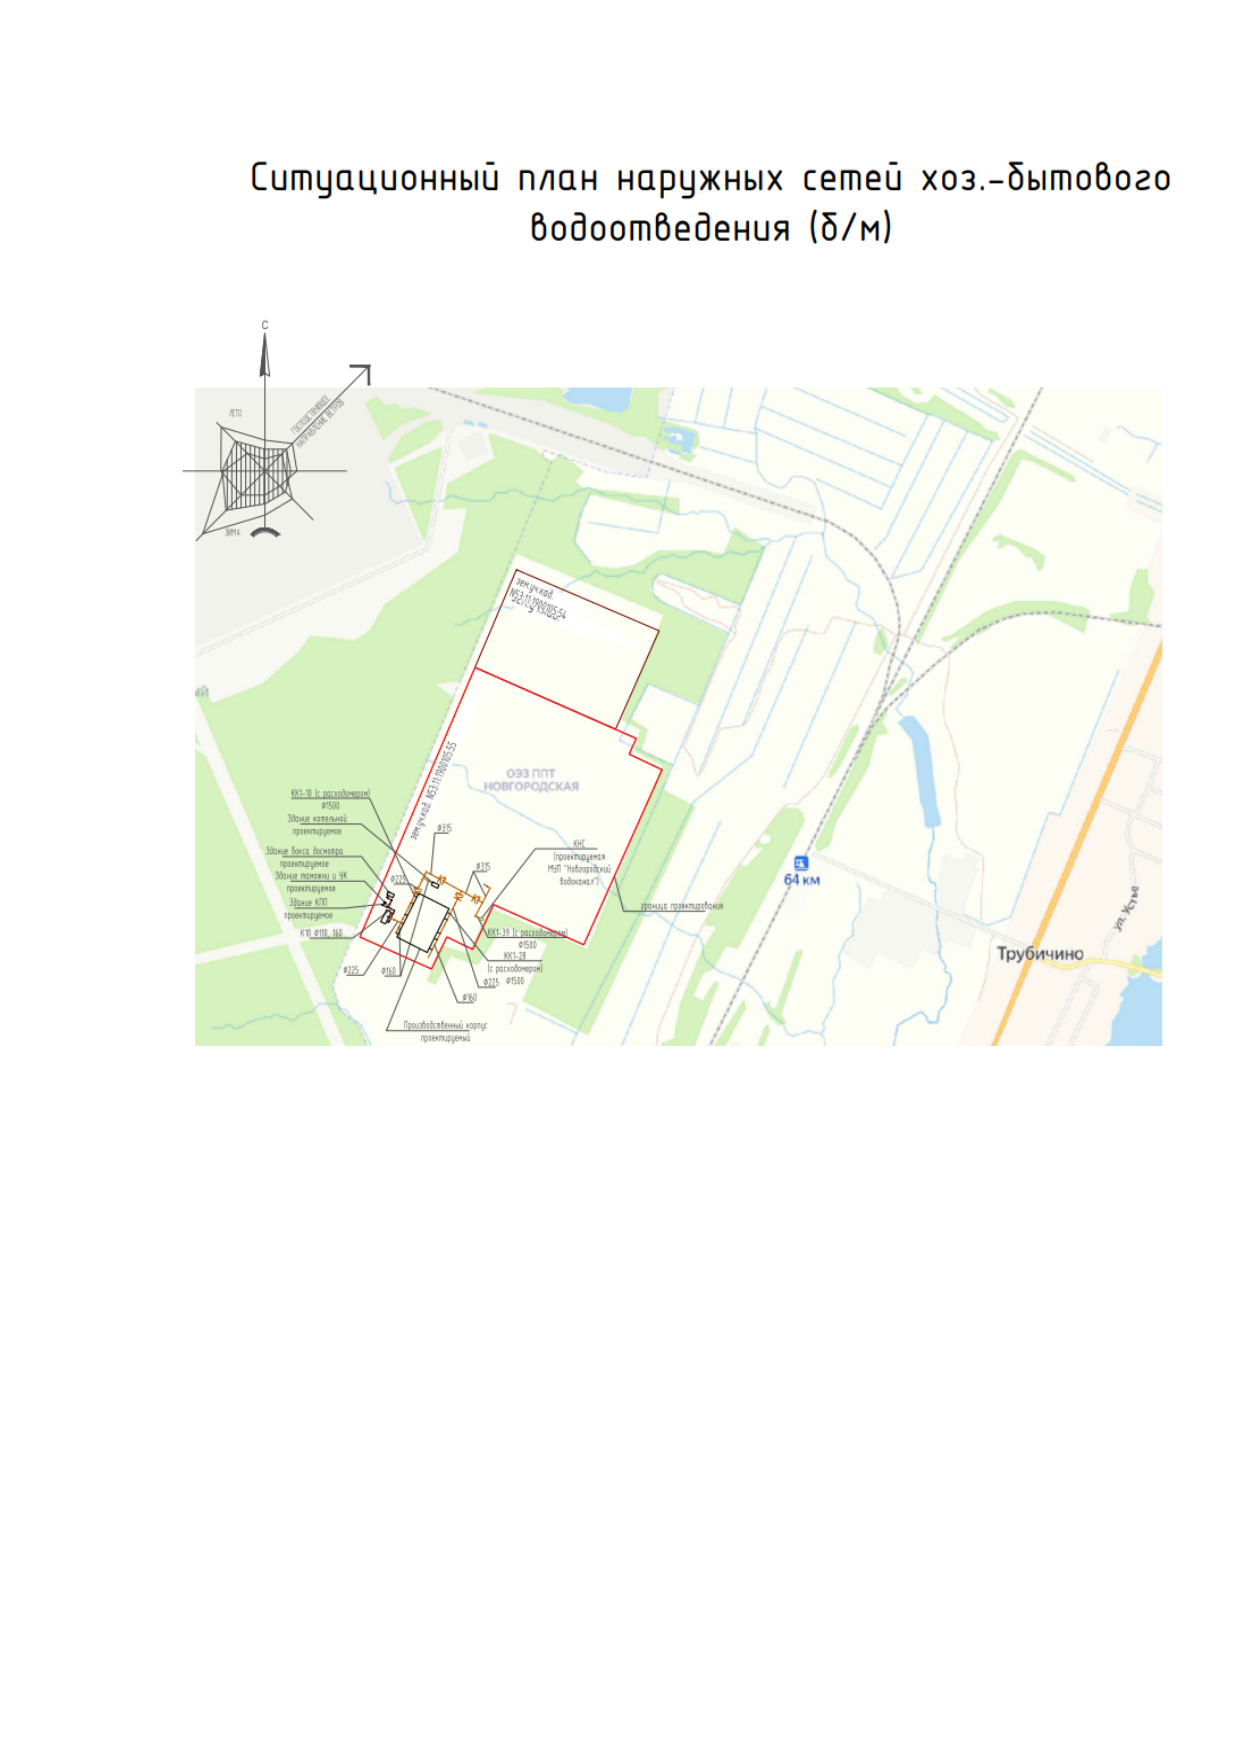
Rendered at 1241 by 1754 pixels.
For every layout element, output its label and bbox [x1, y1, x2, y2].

picture [177, 149, 1218, 1046]
